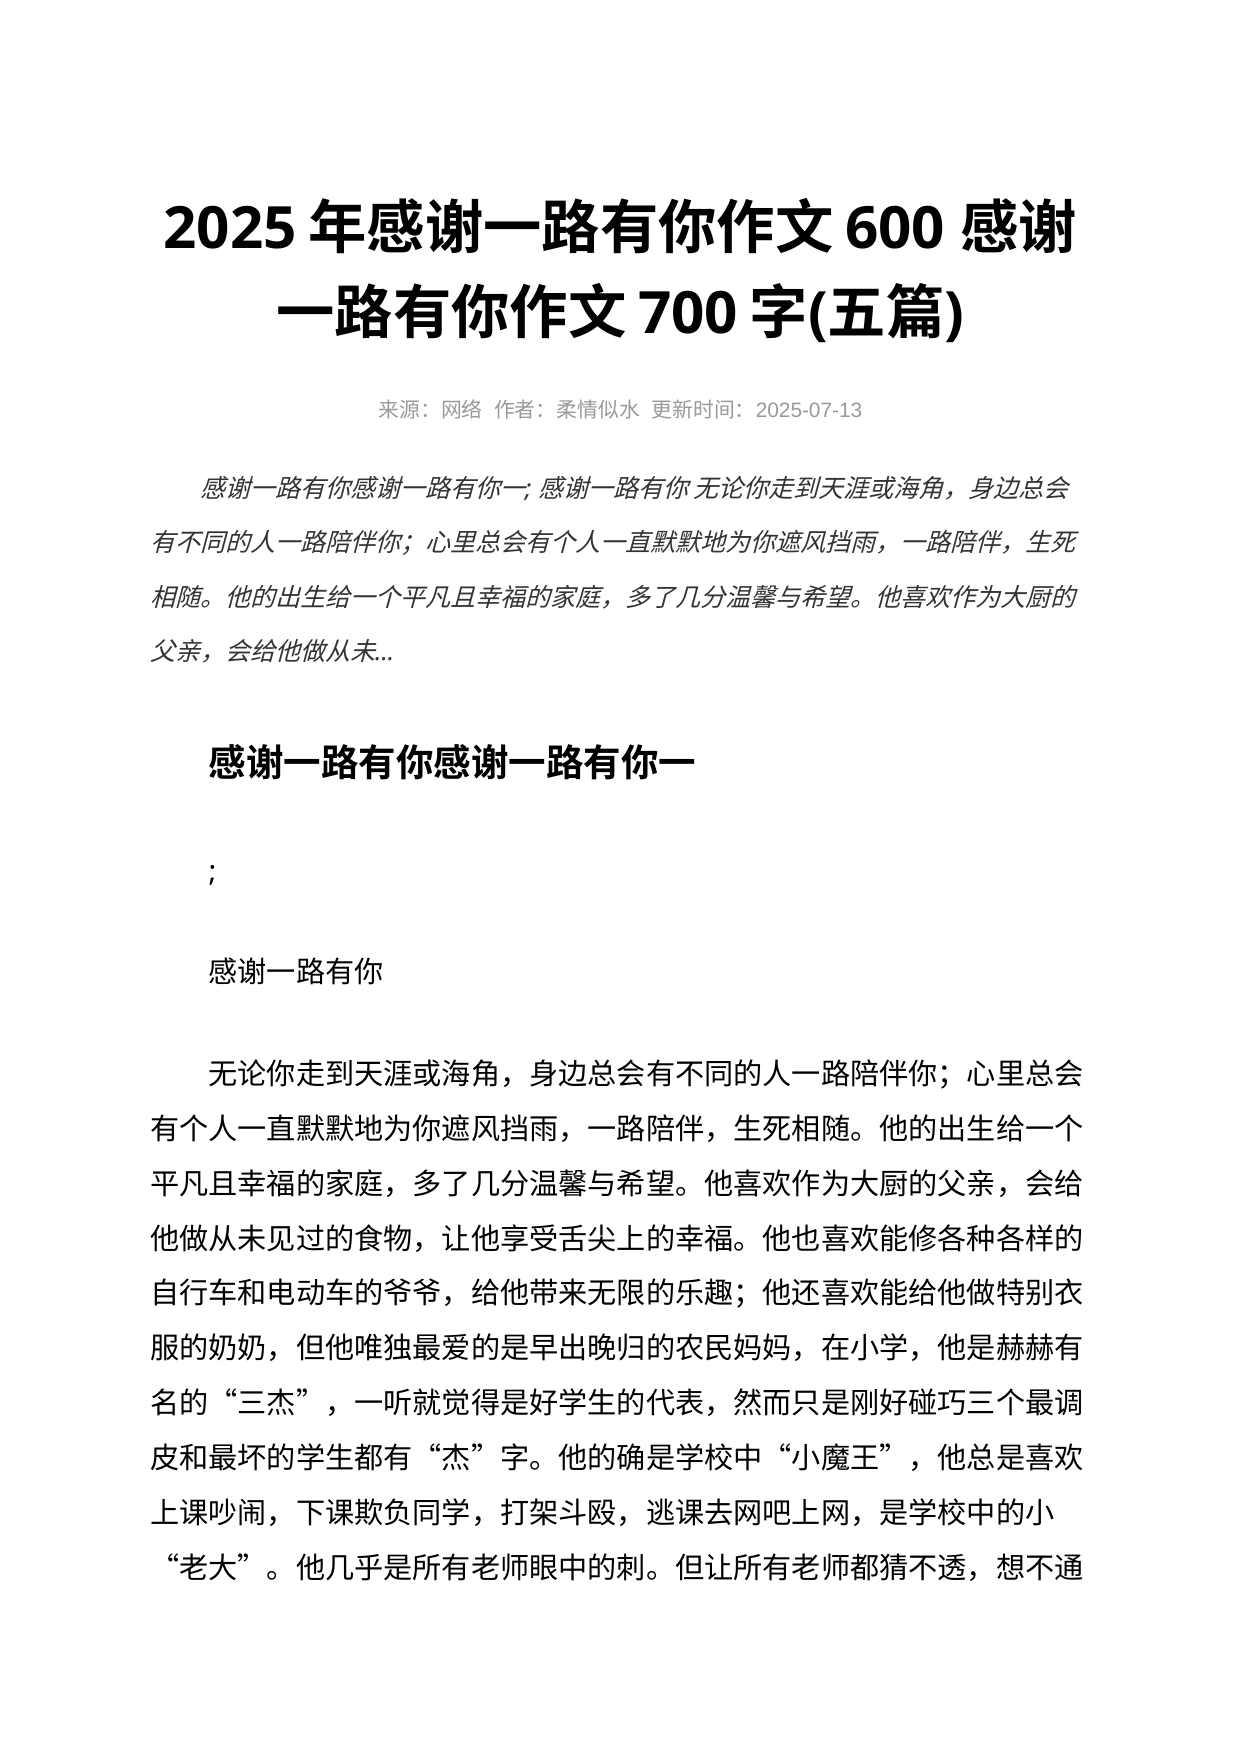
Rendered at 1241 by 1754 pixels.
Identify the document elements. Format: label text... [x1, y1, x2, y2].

text 感谢一路有你感谢一路有你一 [150, 733, 1090, 787]
text 感谢一路有你 [150, 949, 1090, 991]
text 来源：网络 作者：柔情似水 更新时间：2025-07-13 [150, 398, 1090, 422]
subtitle 2025年感谢一路有你作文600 感谢一路有你作文700字(五篇) [150, 181, 1090, 351]
text ; [150, 850, 1090, 890]
text 感谢一路有你感谢一路有你一; 感谢一路有你 无论你走到天涯或海角，身边总会有不同的人一路陪伴你；心里总会有个人一直默默地为你遮风挡雨，一路陪伴，生死相随。他的出生给一个平凡且幸福的家庭，多了几分温馨与希望。他喜欢作为大厨的父亲，会给他做从未... [150, 468, 1090, 668]
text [150, 1051, 1090, 1587]
